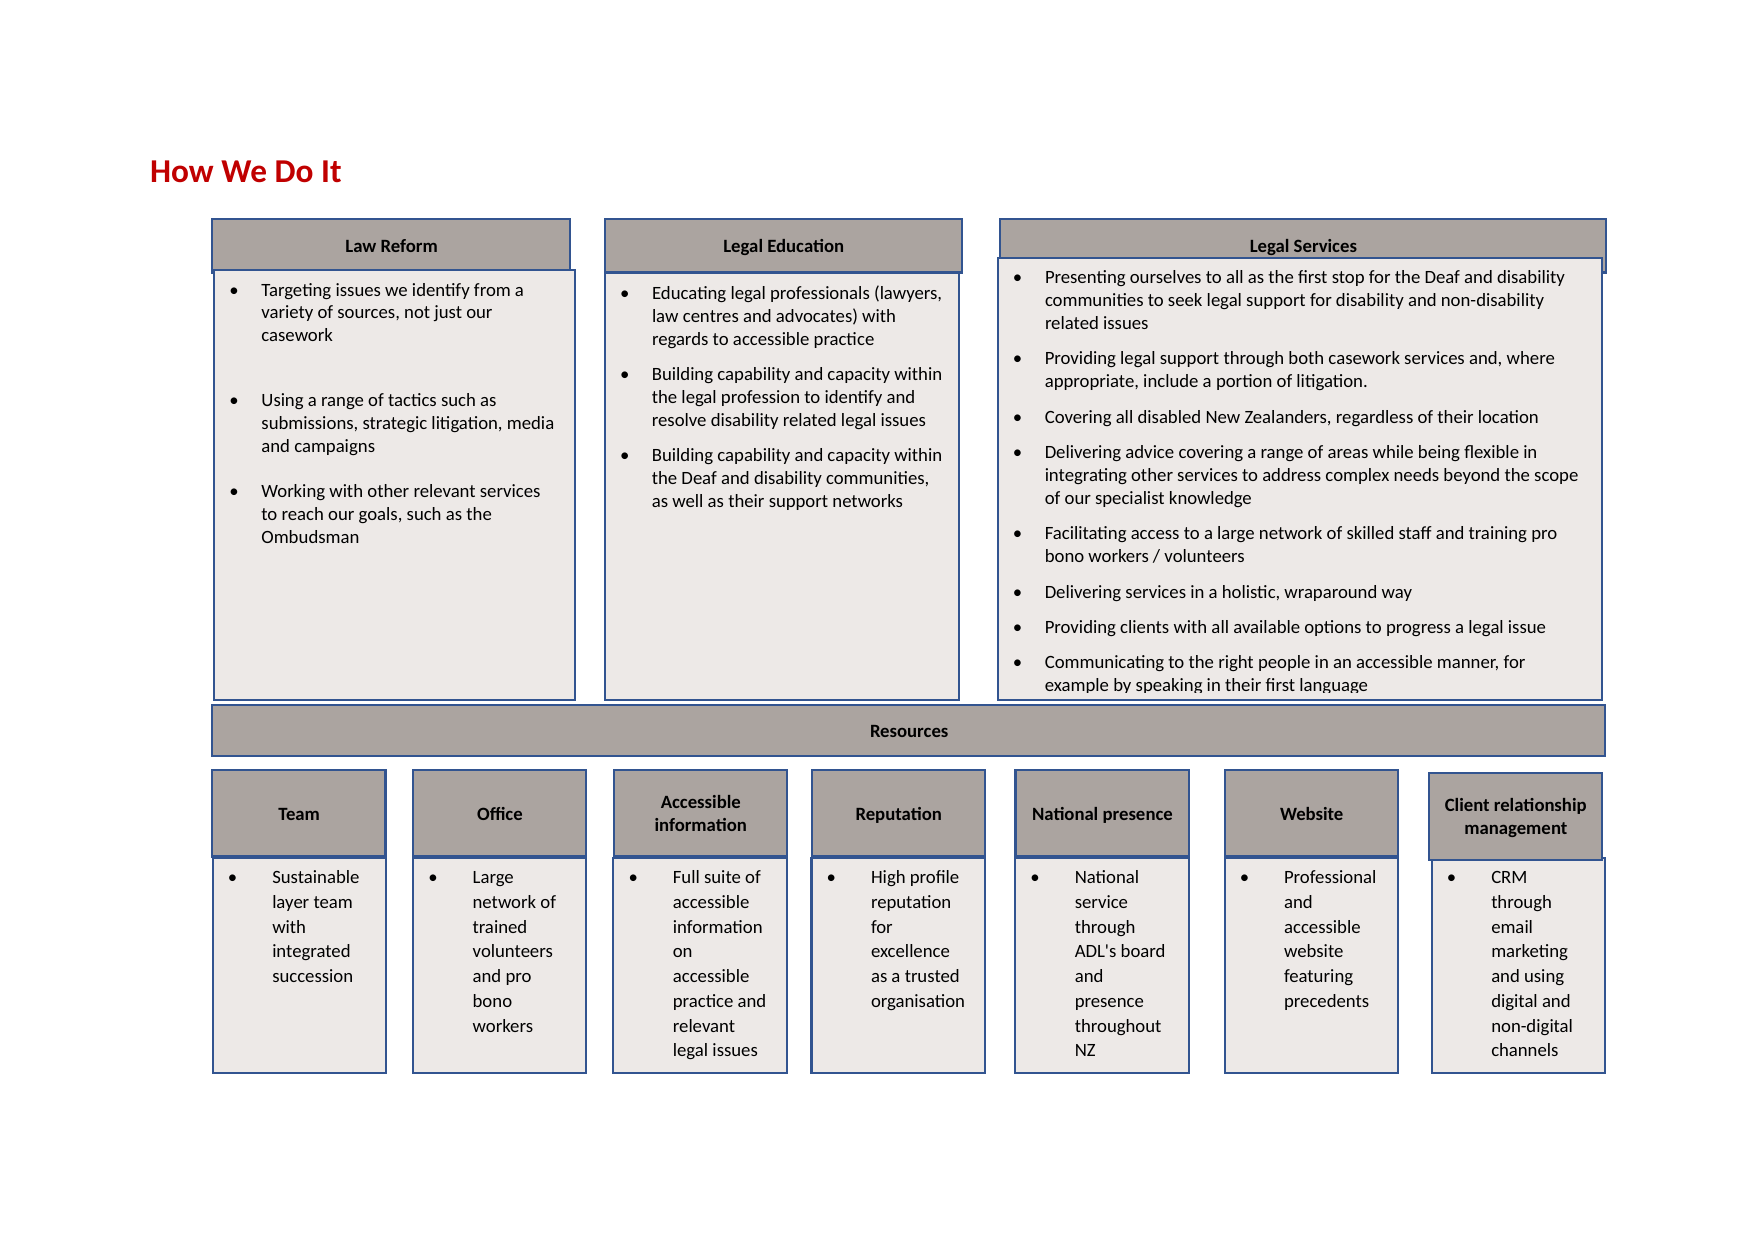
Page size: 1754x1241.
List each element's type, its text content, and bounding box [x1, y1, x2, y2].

text How We Do It [150, 150, 1604, 191]
